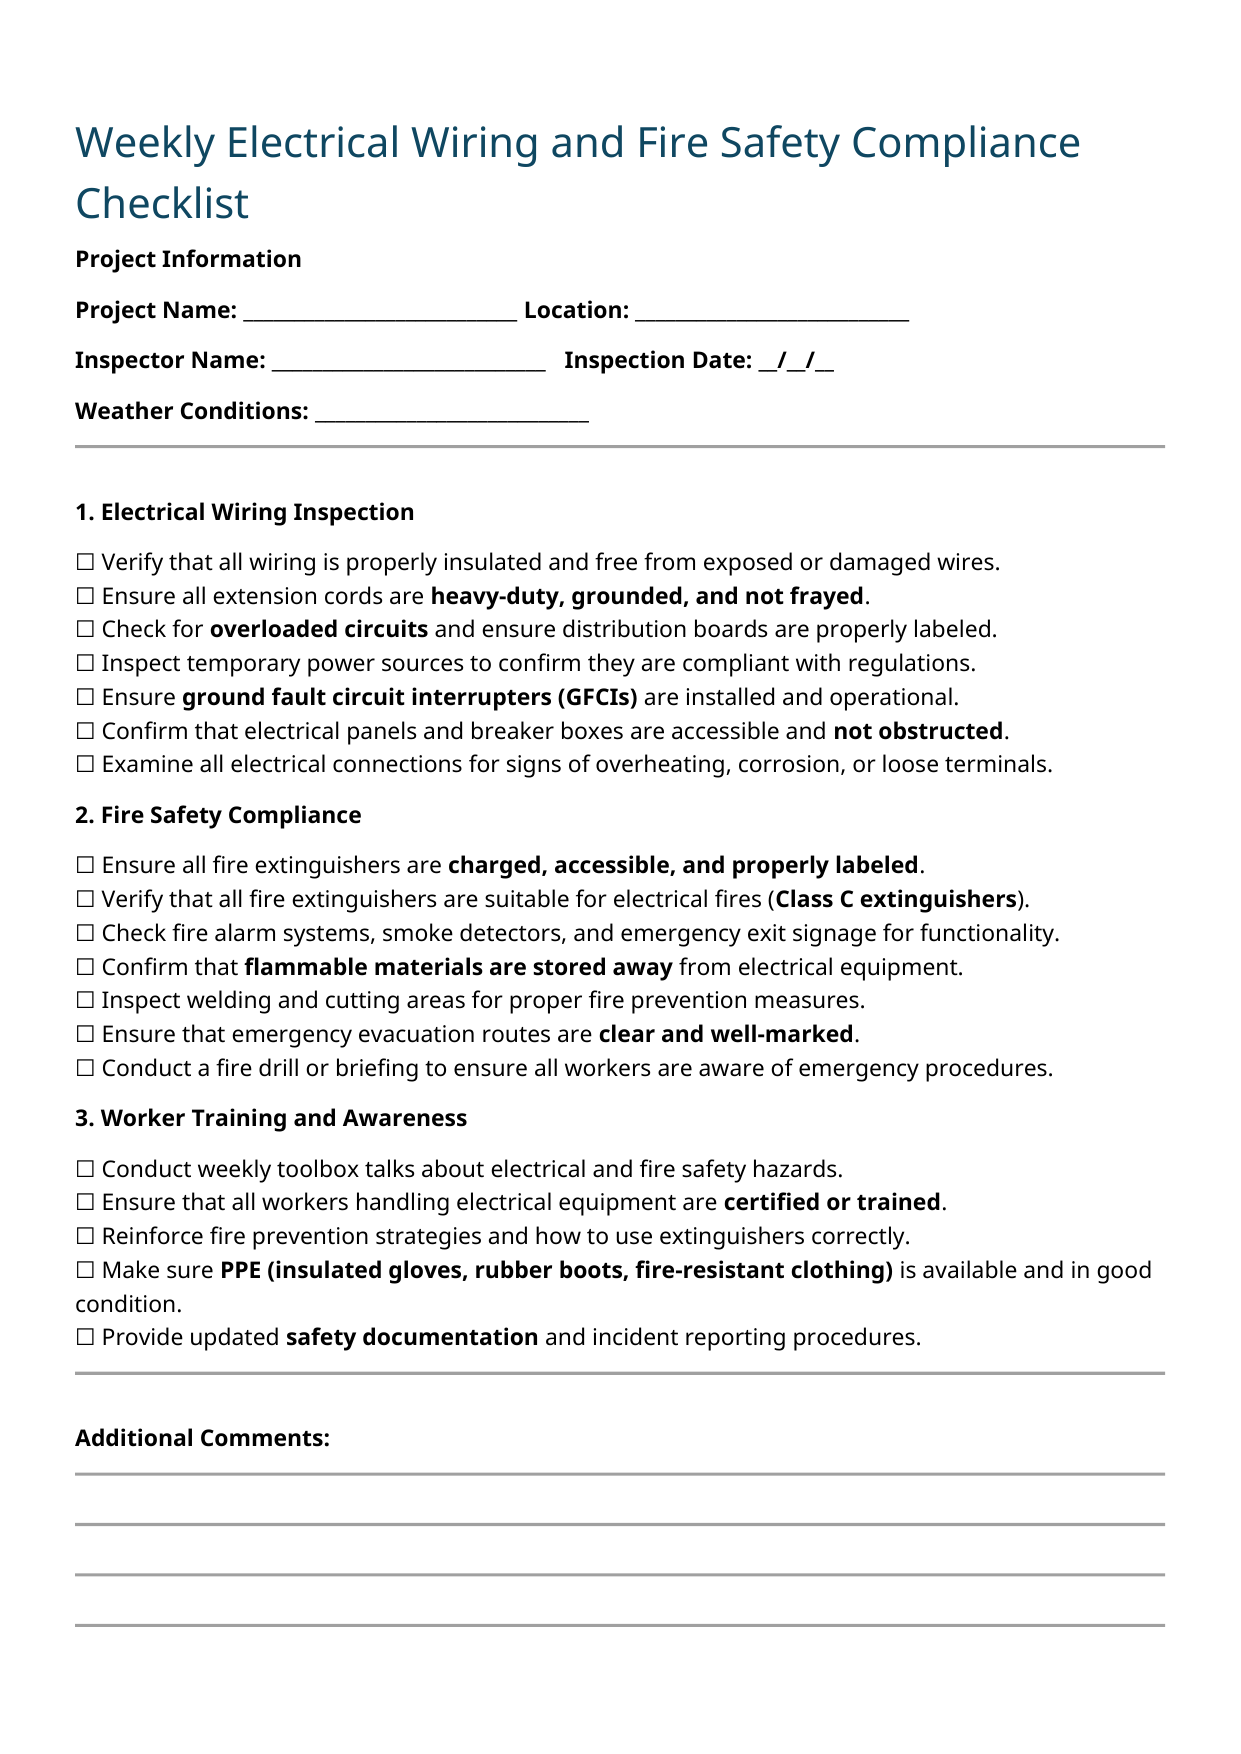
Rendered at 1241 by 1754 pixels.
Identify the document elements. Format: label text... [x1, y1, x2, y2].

text Weather Conditions: ___________________________ [75, 394, 1165, 426]
text Project Information [75, 243, 1165, 274]
text 1. Electrical Wiring Inspection [75, 495, 1165, 527]
text 2. Fire Safety Compliance [75, 799, 1165, 830]
text ☐ Ensure all fire extinguishers are charged, accessible, and properly labeled. ☐ Verify that all fire extinguishers are suitable for electrical fires (Class C extinguishers). ☐ Check fire alarm systems, smoke detectors, and emergency exit signage for functionality. ☐ Confirm that flammable materials are stored away from electrical equipment. ☐ Inspect welding and cutting areas for proper fire prevention measures. ☐ Ensure that emergency evacuation routes are clear and well-marked. ☐ Conduct a fire drill or briefing to ensure all workers are aware of emergency procedures. [75, 849, 1165, 1083]
text Additional Comments: [75, 1422, 1165, 1453]
text ☐ Verify that all wiring is properly insulated and free from exposed or damaged wires. ☐ Ensure all extension cords are heavy-duty, grounded, and not frayed. ☐ Check for overloaded circuits and ensure distribution boards are properly labeled. ☐ Inspect temporary power sources to confirm they are compliant with regulations. ☐ Ensure ground fault circuit interrupters (GFCIs) are installed and operational. ☐ Confirm that electrical panels and breaker boxes are accessible and not obstructed. ☐ Examine all electrical connections for signs of overheating, corrosion, or loose terminals. [75, 546, 1165, 779]
subtitle Weekly Electrical Wiring and Fire Safety Compliance Checklist [75, 112, 1165, 231]
text ☐ Conduct weekly toolbox talks about electrical and fire safety hazards. ☐ Ensure that all workers handling electrical equipment are certified or trained. ☐ Reinforce fire prevention strategies and how to use extinguishers correctly. ☐ Make sure PPE (insulated gloves, rubber boots, fire-resistant clothing) is available and in good condition. ☐ Provide updated safety documentation and incident reporting procedures. [75, 1152, 1165, 1352]
text Inspector Name: ___________________________ Inspection Date: __/__/__ [75, 344, 1165, 375]
text 3. Worker Training and Awareness [75, 1102, 1165, 1133]
text Project Name: ___________________________ Location: ___________________________ [75, 294, 1165, 325]
